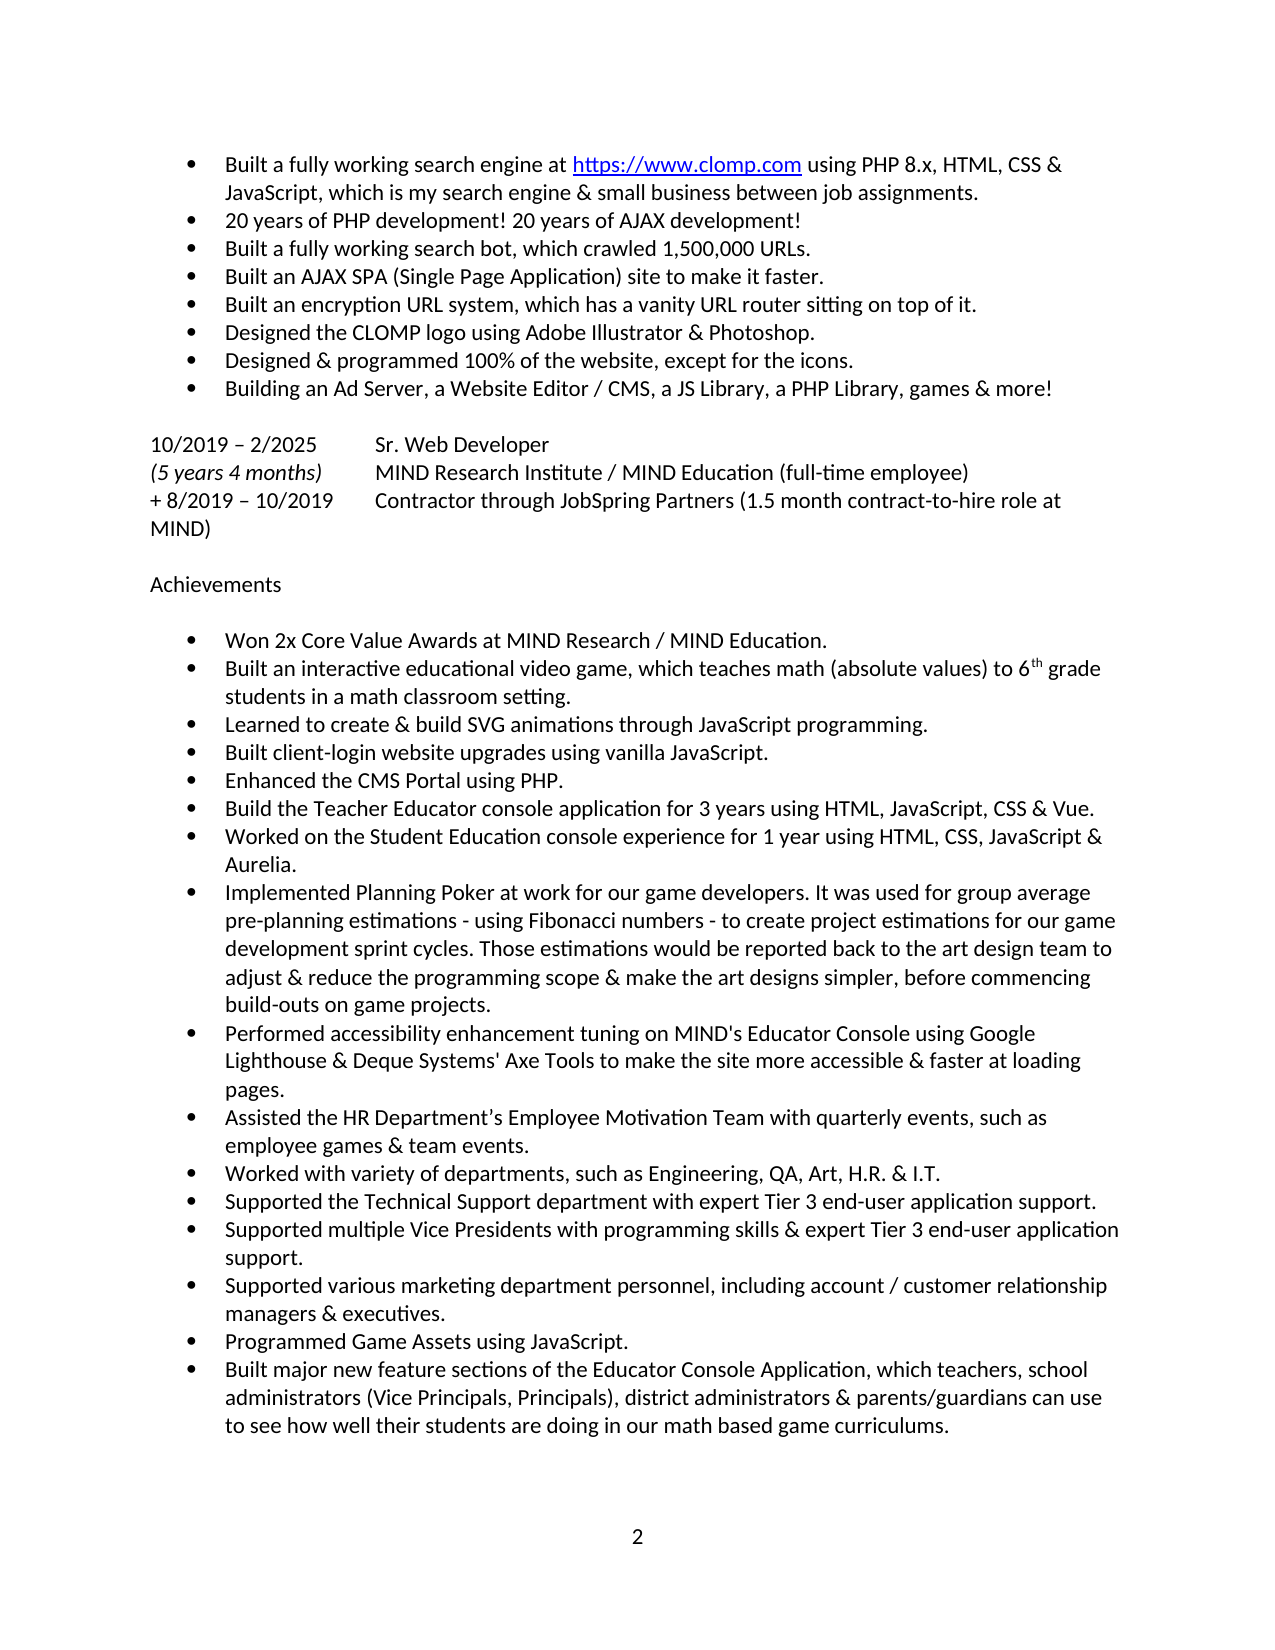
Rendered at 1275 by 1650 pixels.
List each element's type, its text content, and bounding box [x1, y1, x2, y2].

list Built client-login website upgrades using vanilla JavaScript. [187, 738, 1125, 766]
list Supported the Technical Support department with expert Tier 3 end-user application support. [187, 1187, 1125, 1215]
list Built an encryption URL system, which has a vanity URL router sitting on top of it. [187, 290, 1125, 318]
list Built an AJAX SPA (Single Page Application) site to make it faster. [187, 262, 1125, 290]
list Won 2x Core Value Awards at MIND Research / MIND Education. [187, 626, 1125, 654]
list Worked on the Student Education console experience for 1 year using HTML, CSS, JavaScript & Aurelia. [187, 822, 1125, 878]
list Supported multiple Vice Presidents with programming skills & expert Tier 3 end-user application support. [187, 1215, 1125, 1271]
list Supported various marketing department personnel, including account / customer relationship managers & executives. [187, 1271, 1125, 1327]
list Building an Ad Server, a Website Editor / CMS, a JS Library, a PHP Library, games & more! [187, 374, 1125, 402]
list Designed & programmed 100% of the website, except for the icons. [187, 346, 1125, 374]
list Build the Teacher Educator console application for 3 years using HTML, JavaScript, CSS & Vue. [187, 794, 1125, 822]
text + 8/2019 – 10/2019 Contractor through JobSpring Partners (1.5 month contract-to-hire role at MIND) [150, 486, 1125, 542]
list Performed accessibility enhancement tuning on MIND's Educator Console using Google Lighthouse & Deque Systems' Axe Tools to make the site more accessible & faster at loading pages. [187, 1019, 1125, 1103]
list Designed the CLOMP logo using Adobe Illustrator & Photoshop. [187, 318, 1125, 346]
list 20 years of PHP development! 20 years of AJAX development! [187, 206, 1125, 234]
list Built a fully working search engine at https://www.clomp.com using PHP 8.x, HTML, CSS & JavaScript, which is my search engine & small business between job assignments. [187, 150, 1125, 206]
list Worked with variety of departments, such as Engineering, QA, Art, H.R. & I.T. [187, 1159, 1125, 1187]
list Implemented Planning Poker at work for our game developers. It was used for group average pre-planning estimations - using Fibonacci numbers - to create project estimations for our game development sprint cycles. Those estimations would be reported back to the art design team to adjust & reduce the programming scope & make the art designs simpler, before commencing build-outs on game projects. [187, 878, 1125, 1019]
list Programmed Game Assets using JavaScript. [187, 1327, 1125, 1355]
list Assisted the HR Department’s Employee Motivation Team with quarterly events, such as employee games & team events. [187, 1103, 1125, 1159]
list Enhanced the CMS Portal using PHP. [187, 766, 1125, 794]
list Built a fully working search bot, which crawled 1,500,000 URLs. [187, 234, 1125, 262]
text 10/2019 – 2/2025 Sr. Web Developer [150, 430, 1125, 458]
list Learned to create & build SVG animations through JavaScript programming. [187, 710, 1125, 738]
text (5 years 4 months) MIND Research Institute / MIND Education (full-time employee) [150, 458, 1125, 486]
list Built major new feature sections of the Educator Console Application, which teachers, school administrators (Vice Principals, Principals), district administrators & parents/guardians can use to see how well their students are doing in our math based game curriculums. [187, 1355, 1125, 1439]
text Achievements [150, 570, 1125, 598]
list Built an interactive educational video game, which teaches math (absolute values) to 6th grade students in a math classroom setting. [187, 654, 1125, 710]
